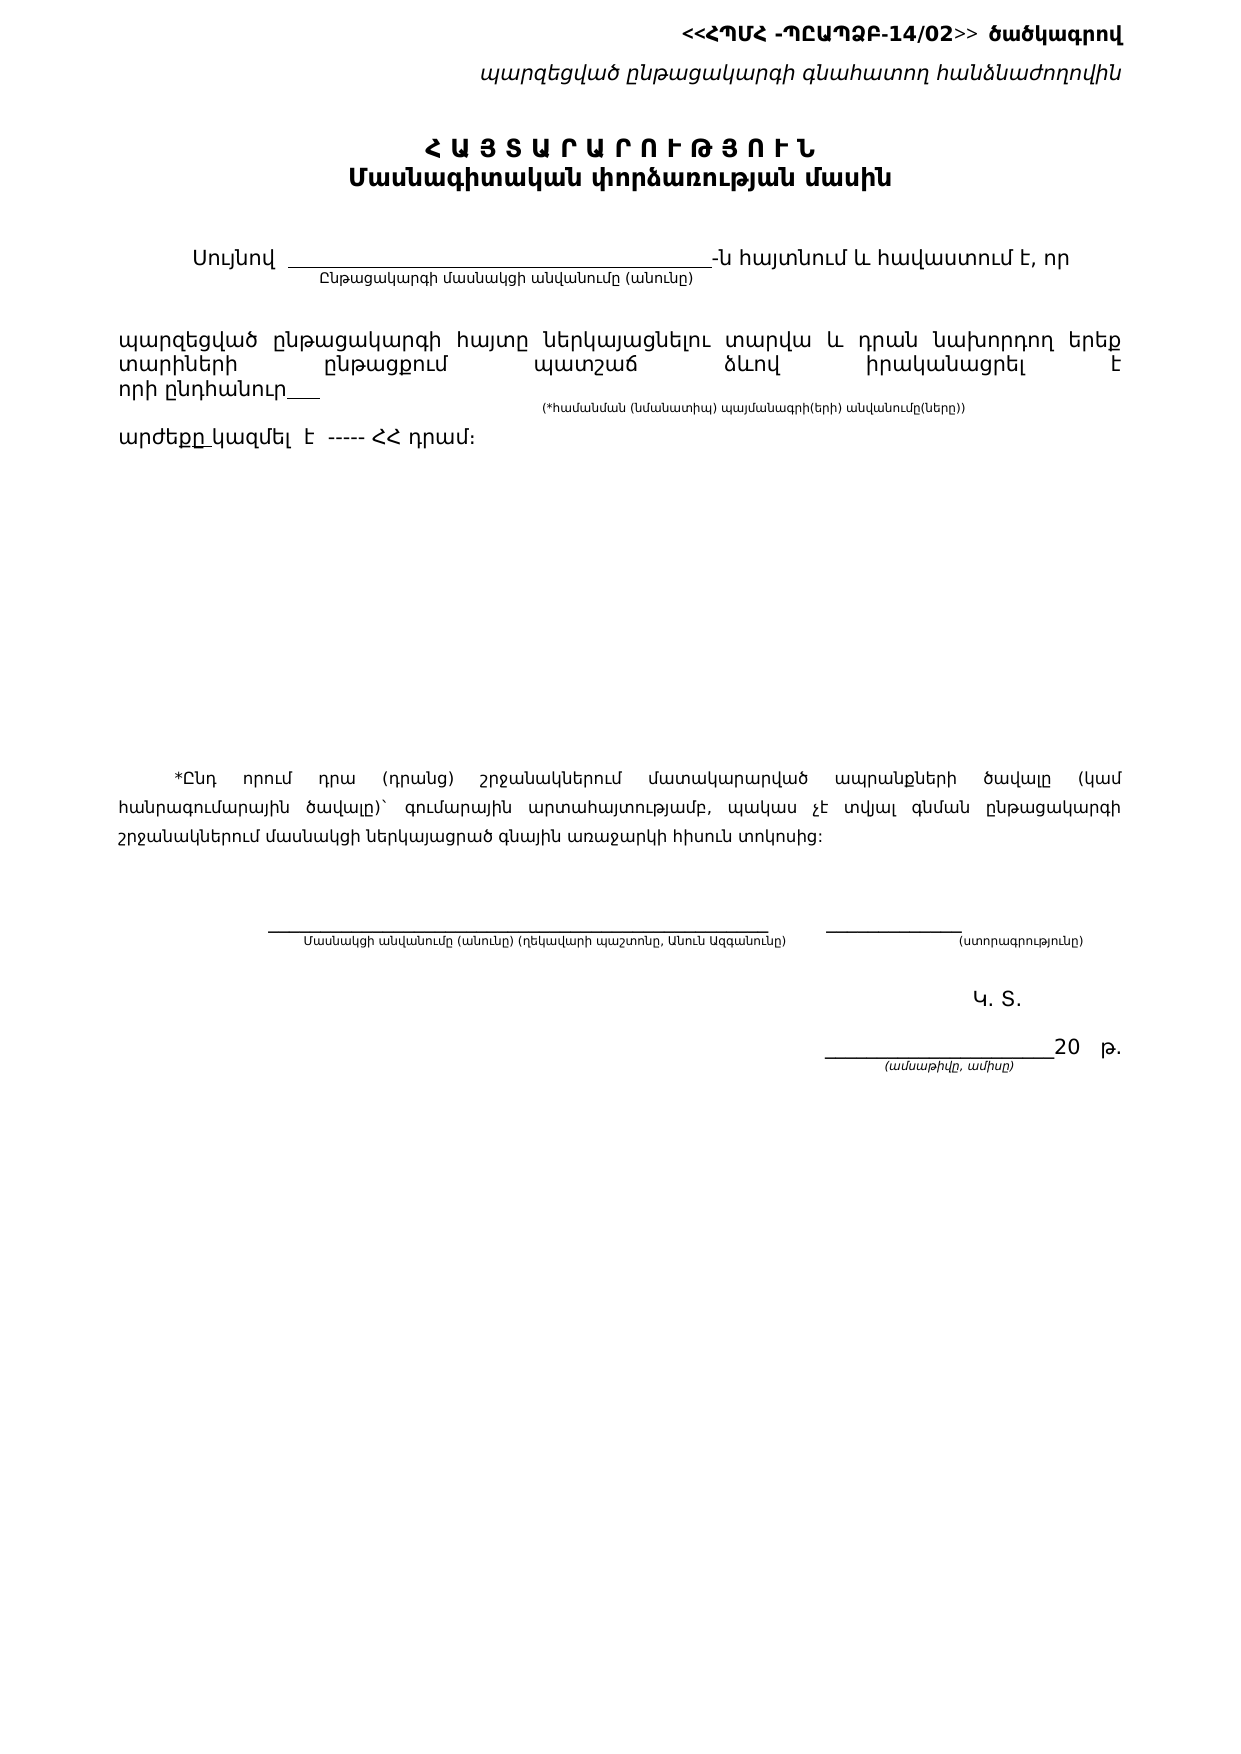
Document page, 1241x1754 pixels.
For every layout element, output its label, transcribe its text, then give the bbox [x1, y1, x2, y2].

text պարզեցված ընթացակարգի հայտը ներկայացնելու տարվա և դրան նախորդող երեք տարիների ընթացքում պատշաճ ձևով իրականացրել է որի ընդհանուր [118, 328, 1122, 401]
subtitle (ամսաթիվը, ամիսը) [118, 1059, 1014, 1084]
text Ընթացակարգի մասնակցի անվանումը (անունը) [192, 270, 1122, 299]
text ________________________________________________ _____________ [193, 909, 1122, 934]
text (*համանման (նմանատիպ) պայմանագրի(երի) անվանումը(ները)) [118, 401, 1122, 425]
text պարզեցված ընթացակարգի գնահատող հանձնաժողովին [118, 61, 1122, 86]
text ______________________20 թ. [118, 1035, 1122, 1059]
text *Ընդ որում դրա (դրանց) շրջանակներում մատակարարված ապրանքների ծավալը (կամ հանրագումարային ծավալը)` գումարային արտահայտությամբ, պակաս չէ տվյալ գնման ընթացակարգի շրջանակներում մասնակցի ներկայացրած գնային առաջարկի հիսուն տոկոսից: [118, 769, 1122, 847]
text Կ. Տ. [118, 987, 1122, 1011]
text Մասնագիտական փորձառության մասին [118, 163, 1122, 192]
text Հ Ա Յ Տ Ա Ր Ա Ր Ո Ւ Թ Յ Ո Ւ Ն [118, 134, 1122, 163]
text արժեքը կազմել է ----- ՀՀ դրամ։ [118, 425, 1122, 449]
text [118, 19, 1122, 47]
text Մասնակցի անվանումը (անունը) (ղեկավարի պաշտոնը, Անուն Ազգանունը) (ստորագրությունը) [118, 934, 1122, 958]
text Սույնով -ն հայտնում և հավաստում է, որ [118, 246, 1122, 270]
